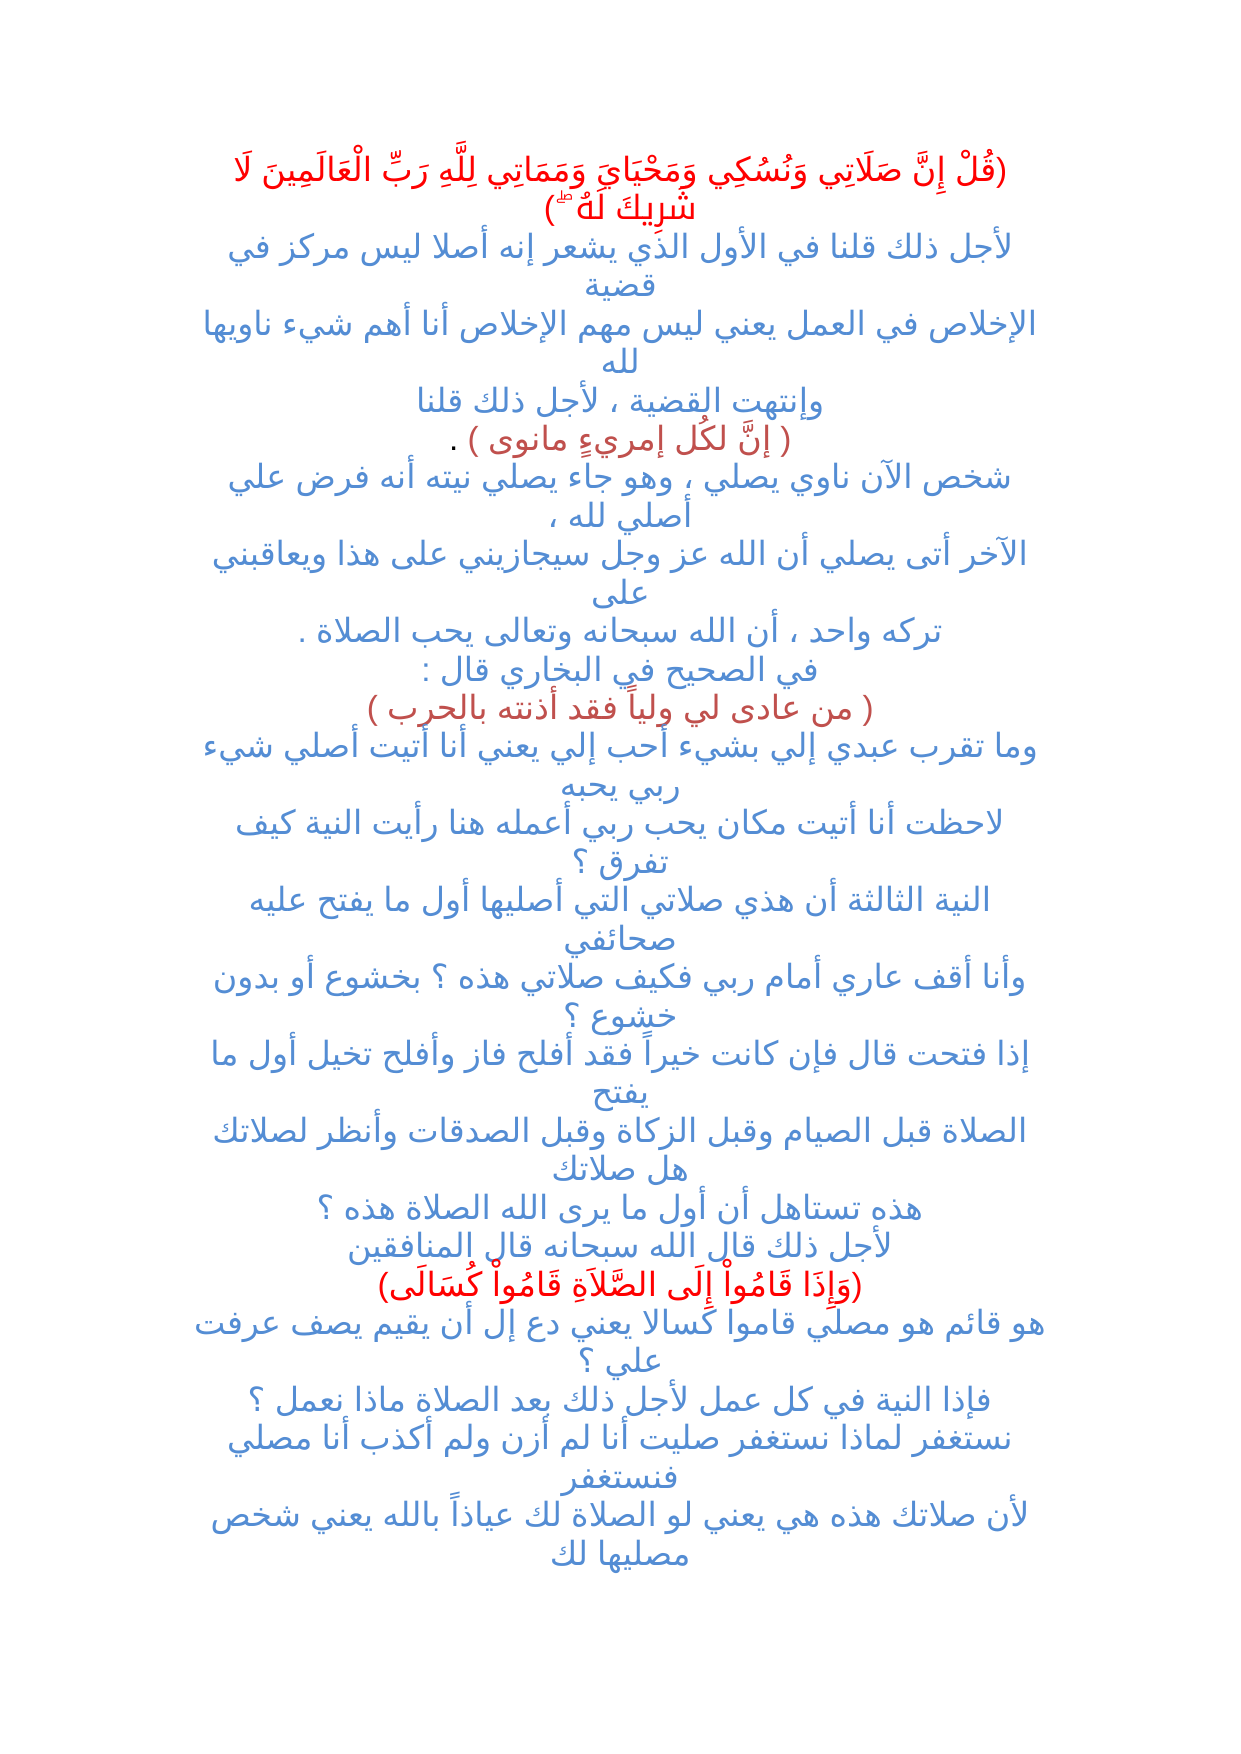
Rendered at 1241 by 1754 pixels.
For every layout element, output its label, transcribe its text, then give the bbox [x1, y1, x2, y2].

text لأن صلاتك هذه هي يعني لو الصلاة لك عياذاً بالله يعني شخص مصليها لك [187, 1495, 1053, 1572]
text نستغفر لماذا نستغفر صليت أنا لم أزن ولم أكذب أنا مصلي فنستغفر [187, 1418, 1053, 1495]
text ( إنَّ لكُل إمريءٍ مانوى ) . شخص الآن ناوي يصلي ، وهو جاء يصلي نيته أنه فرض علي أصلي لله ، الآخر أتى يصلي أن الله عز وجل سيجازيني على هذا ويعاقبني على [187, 419, 1053, 611]
text (قُلْ إِنَّ صَلَاتِي وَنُسُكِي وَمَحْيَايَ وَمَمَاتِي لِلَّهِ رَبِّ الْعَالَمِينَ لَا شَرِيكَ لَهُ ۖ ) لأجل ذلك قلنا في الأول الذي يشعر إنه أصلا ليس مركز في قضية [187, 150, 1053, 304]
text النية الثالثة أن هذي صلاتي التي أصليها أول ما يفتح عليه صحائفي [187, 880, 1053, 957]
text إذا فتحت قال فإن كانت خيراً فقد أفلح فاز وأفلح تخيل أول ما يفتح [187, 1034, 1053, 1111]
text الصلاة قبل الصيام وقبل الزكاة وقبل الصدقات وأنظر لصلاتك هل صلاتك [187, 1111, 1053, 1188]
text لاحظت أنا أتيت مكان يحب ربي أعمله هنا رأيت النية كيف تفرق ؟ [187, 803, 1053, 880]
text (وَإِذَا قَامُواْ إِلَى الصَّلاَةِ قَامُواْ كُسَالَى) [187, 1265, 1053, 1303]
text ( من عادى لي ولياً فقد أذنته بالحرب ) [187, 688, 1053, 727]
text وما تقرب عبدي إلي بشيء أحب إلي يعني أنا أتيت أصلي شيء ربي يحبه [187, 727, 1053, 803]
text هذه تستاهل أن أول ما يرى الله الصلاة هذه ؟ [187, 1188, 1053, 1226]
text وإنتهت القضية ، لأجل ذلك قلنا [187, 381, 1053, 419]
text هو قائم هو مصلي قاموا كسالا يعني دع إل أن يقيم يصف عرفت علي ؟ [187, 1303, 1053, 1380]
text الإخلاص في العمل يعني ليس مهم الإخلاص أنا أهم شيء ناويها لله [187, 304, 1053, 381]
text فإذا النية في كل عمل لأجل ذلك بعد الصلاة ماذا نعمل ؟ [187, 1380, 1053, 1418]
text وأنا أقف عاري أمام ربي فكيف صلاتي هذه ؟ بخشوع أو بدون خشوع ؟ [187, 957, 1053, 1034]
text لأجل ذلك قال الله سبحانه قال المنافقين [187, 1226, 1053, 1265]
text تركه واحد ، أن الله سبحانه وتعالى يحب الصلاة . في الصحيح في البخاري قال : [187, 611, 1053, 688]
